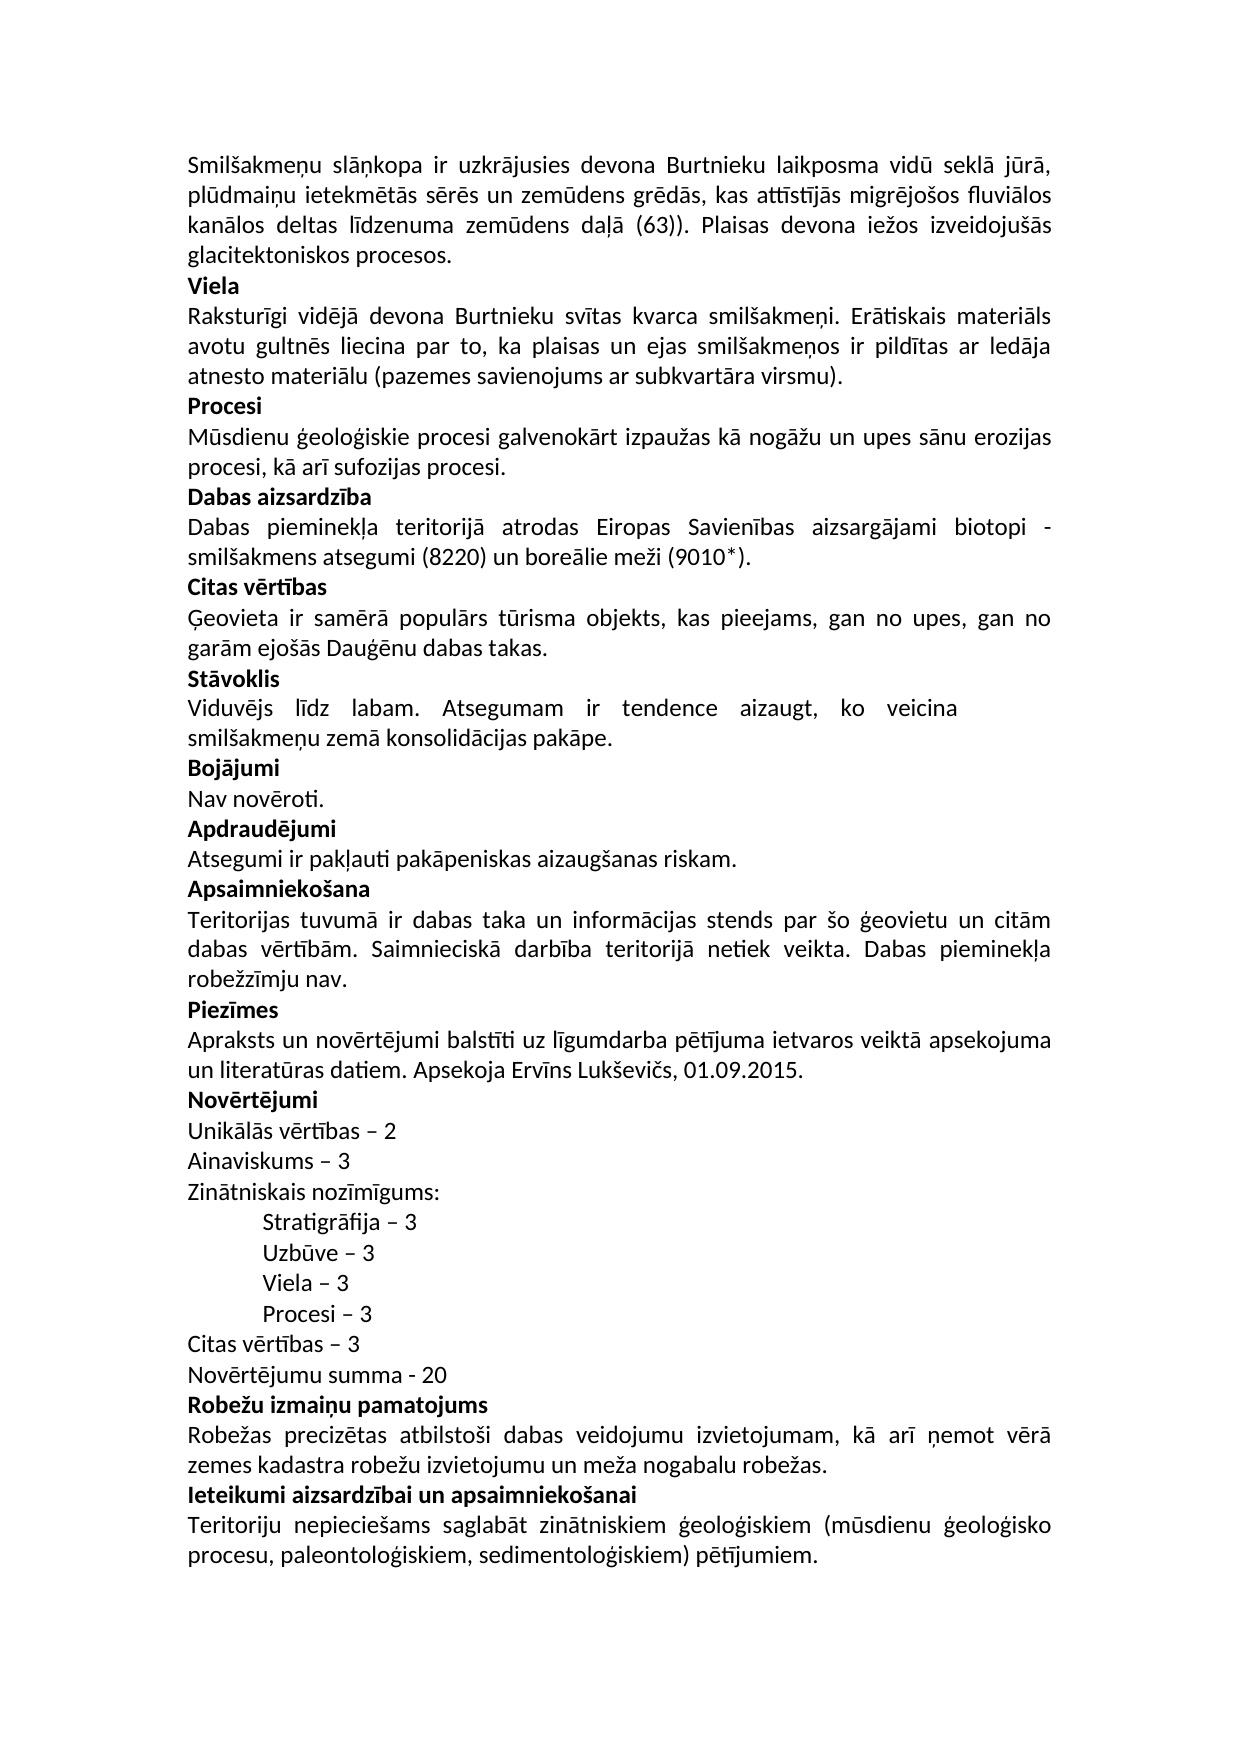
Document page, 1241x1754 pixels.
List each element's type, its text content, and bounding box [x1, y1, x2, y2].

text Citas vērtības [187, 571, 1053, 602]
text Apsaimniekošana [187, 874, 1053, 904]
text Bojājumi [187, 752, 1053, 783]
text Atsegumi ir pakļauti pakāpeniskas aizaugšanas riskam. [187, 844, 1053, 874]
text Ģeovieta ir samērā populārs tūrisma objekts, kas pieejams, gan no upes, gan no garām ejošās Dauģēnu dabas takas. [187, 602, 1053, 663]
text Viela [187, 270, 1053, 300]
text Viela – 3 [187, 1268, 1053, 1298]
text Raksturīgi vidējā devona Burtnieku svītas kvarca smilšakmeņi. Erātiskais materiāls avotu gultnēs liecina par to, ka plaisas un ejas smilšakmeņos ir pildītas ar ledāja atnesto materiālu (pazemes savienojums ar subkvartāra virsmu). [187, 300, 1053, 390]
text Apraksts un novērtējumi balstīti uz līgumdarba pētījuma ietvaros veiktā apsekojuma un literatūras datiem. Apsekoja Ervīns Lukševičs, 01.09.2015. [187, 1024, 1053, 1084]
text Mūsdienu ģeoloģiskie procesi galvenokārt izpaužas kā nogāžu un upes sānu erozijas procesi, kā arī sufozijas procesi. [187, 421, 1053, 481]
text Dabas aizsardzība [187, 481, 1053, 512]
text Nav novēroti. [187, 783, 1053, 813]
text Piezīmes [187, 994, 1053, 1024]
text Stāvoklis [187, 663, 1053, 693]
text Apdraudējumi [187, 813, 1053, 844]
text Novērtējumu summa - 20 [187, 1359, 1053, 1390]
text Ieteikumi aizsardzībai un apsaimniekošanai [187, 1479, 1053, 1510]
text Novērtējumi [187, 1084, 1053, 1115]
text Citas vērtības – 3 [187, 1329, 1053, 1359]
text Dabas pieminekļa teritorijā atrodas Eiropas Savienības aizsargājami biotopi - smilšakmens atsegumi (8220) un boreālie meži (9010*). [187, 512, 1053, 571]
text Ainaviskums – 3 [187, 1146, 1053, 1176]
text Procesi [187, 390, 1053, 421]
text Viduvējs līdz labam. Atsegumam ir tendence aizaugt, ko veicina smilšakmeņu zemā konsolidācijas pakāpe. [187, 693, 959, 752]
text Smilšakmeņu slāņkopa ir uzkrājusies devona Burtnieku laikposma vidū seklā jūrā, plūdmaiņu ietekmētās sērēs un zemūdens grēdās, kas attīstījās migrējošos fluviālos kanālos deltas līdzenuma zemūdens daļā (63)). Plaisas devona iežos izveidojušās glacitektoniskos procesos. [187, 150, 1053, 270]
text Robežas precizētas atbilstoši dabas veidojumu izvietojumam, kā arī ņemot vērā zemes kadastra robežu izvietojumu un meža nogabalu robežas. [187, 1420, 1053, 1479]
text Uzbūve – 3 [187, 1237, 1053, 1268]
text Zinātniskais nozīmīgums: [187, 1176, 1053, 1207]
text Teritoriju nepieciešams saglabāt zinātniskiem ģeoloģiskiem (mūsdienu ģeoloģisko procesu, paleontoloģiskiem, sedimentoloģiskiem) pētījumiem. [187, 1510, 1053, 1569]
text Teritorijas tuvumā ir dabas taka un informācijas stends par šo ģeovietu un citām dabas vērtībām. Saimnieciskā darbība teritorijā netiek veikta. Dabas pieminekļa robežzīmju nav. [187, 904, 1053, 994]
text Unikālās vērtības – 2 [187, 1115, 1053, 1146]
text Robežu izmaiņu pamatojums [187, 1390, 1053, 1420]
text Stratigrāfija – 3 [187, 1207, 1053, 1237]
text Procesi – 3 [187, 1298, 1053, 1329]
